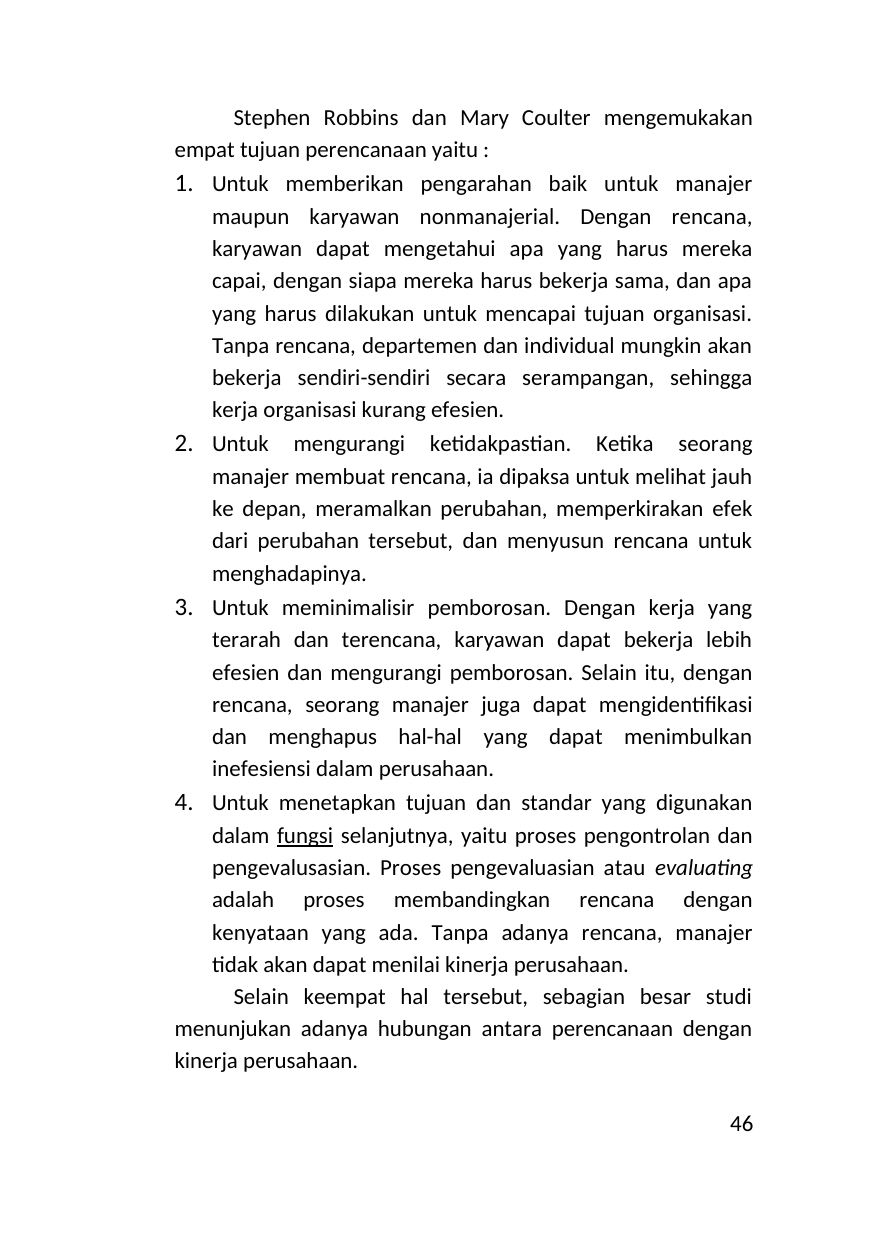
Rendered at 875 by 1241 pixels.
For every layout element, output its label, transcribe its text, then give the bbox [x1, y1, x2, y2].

list Untuk menetapkan tujuan dan standar yang digunakan dalam fungsi selanjutnya, yaitu proses pengontrolan dan pengevalusasian. Proses pengevaluasian atau evaluating adalah proses membandingkan rencana dengan kenyataan yang ada. Tanpa adanya rencana, manajer tidak akan dapat menilai kinerja perusahaan. [174, 786, 753, 978]
list Untuk memberikan pengarahan baik untuk manajer maupun karyawan nonmanajerial. Dengan rencana, karyawan dapat mengetahui apa yang harus mereka capai, dengan siapa mereka harus bekerja sama, dan apa yang harus dilakukan untuk mencapai tujuan organisasi. Tanpa rencana, departemen dan individual mungkin akan bekerja sendiri-sendiri secara serampangan, sehingga kerja organisasi kurang efesien. [174, 167, 753, 423]
list Untuk mengurangi ketidakpastian. Ketika seorang manajer membuat rencana, ia dipaksa untuk melihat jauh ke depan, meramalkan perubahan, memperkirakan efek dari perubahan tersebut, dan menyusun rencana untuk menghadapinya. [174, 427, 753, 587]
list Stephen Robbins dan Mary Coulter mengemukakan empat tujuan perencanaan yaitu : [174, 103, 753, 163]
list Untuk meminimalisir pemborosan. Dengan kerja yang terarah dan terencana, karyawan dapat bekerja lebih efesien dan mengurangi pemborosan. Selain itu, dengan rencana, seorang manajer juga dapat mengidentifikasi dan menghapus hal-hal yang dapat menimbulkan inefesiensi dalam perusahaan. [174, 591, 753, 782]
list Selain keempat hal tersebut, sebagian besar studi menunjukan adanya hubungan antara perencanaan dengan kinerja perusahaan. [174, 982, 753, 1074]
